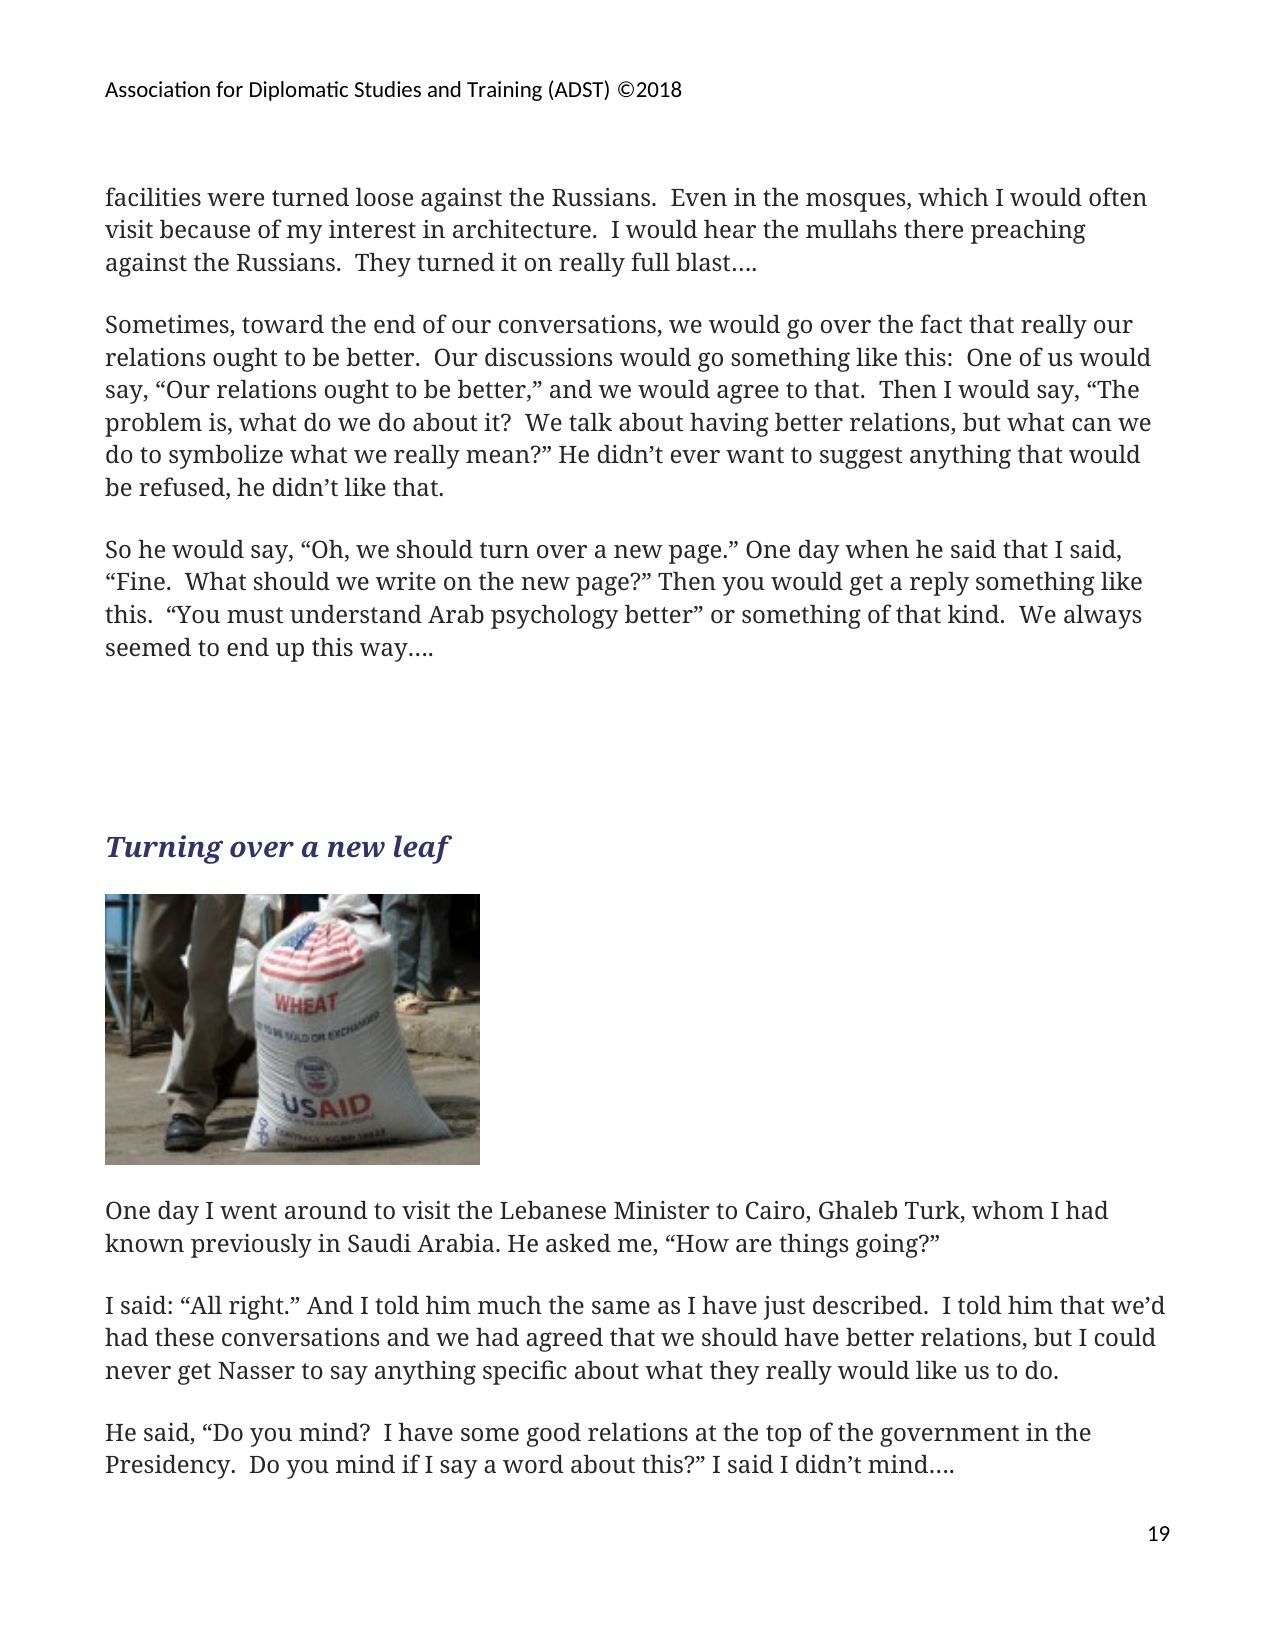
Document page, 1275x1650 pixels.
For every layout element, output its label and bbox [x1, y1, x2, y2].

picture [105, 894, 480, 1165]
table_header [104, 150, 1168, 1511]
